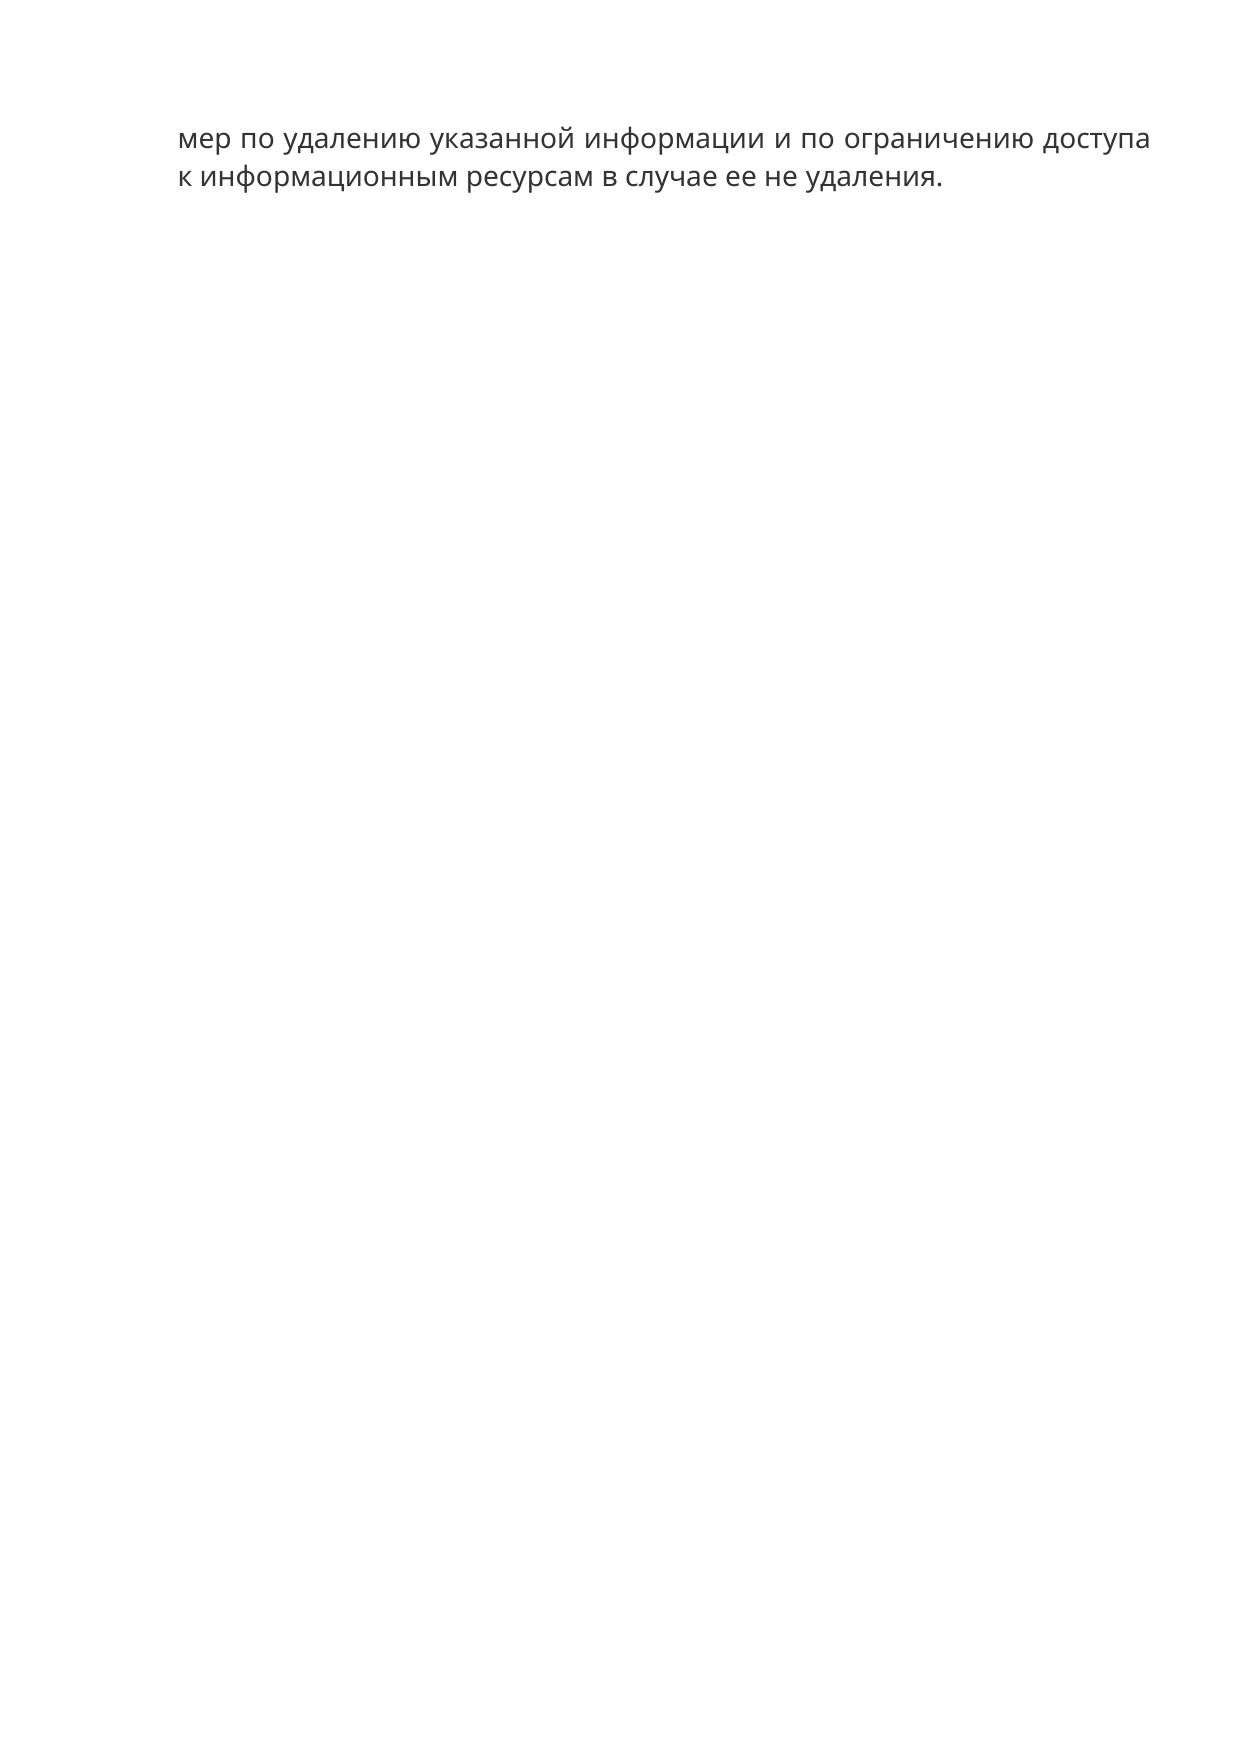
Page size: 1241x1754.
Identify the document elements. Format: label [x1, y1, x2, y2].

text [177, 118, 1152, 195]
